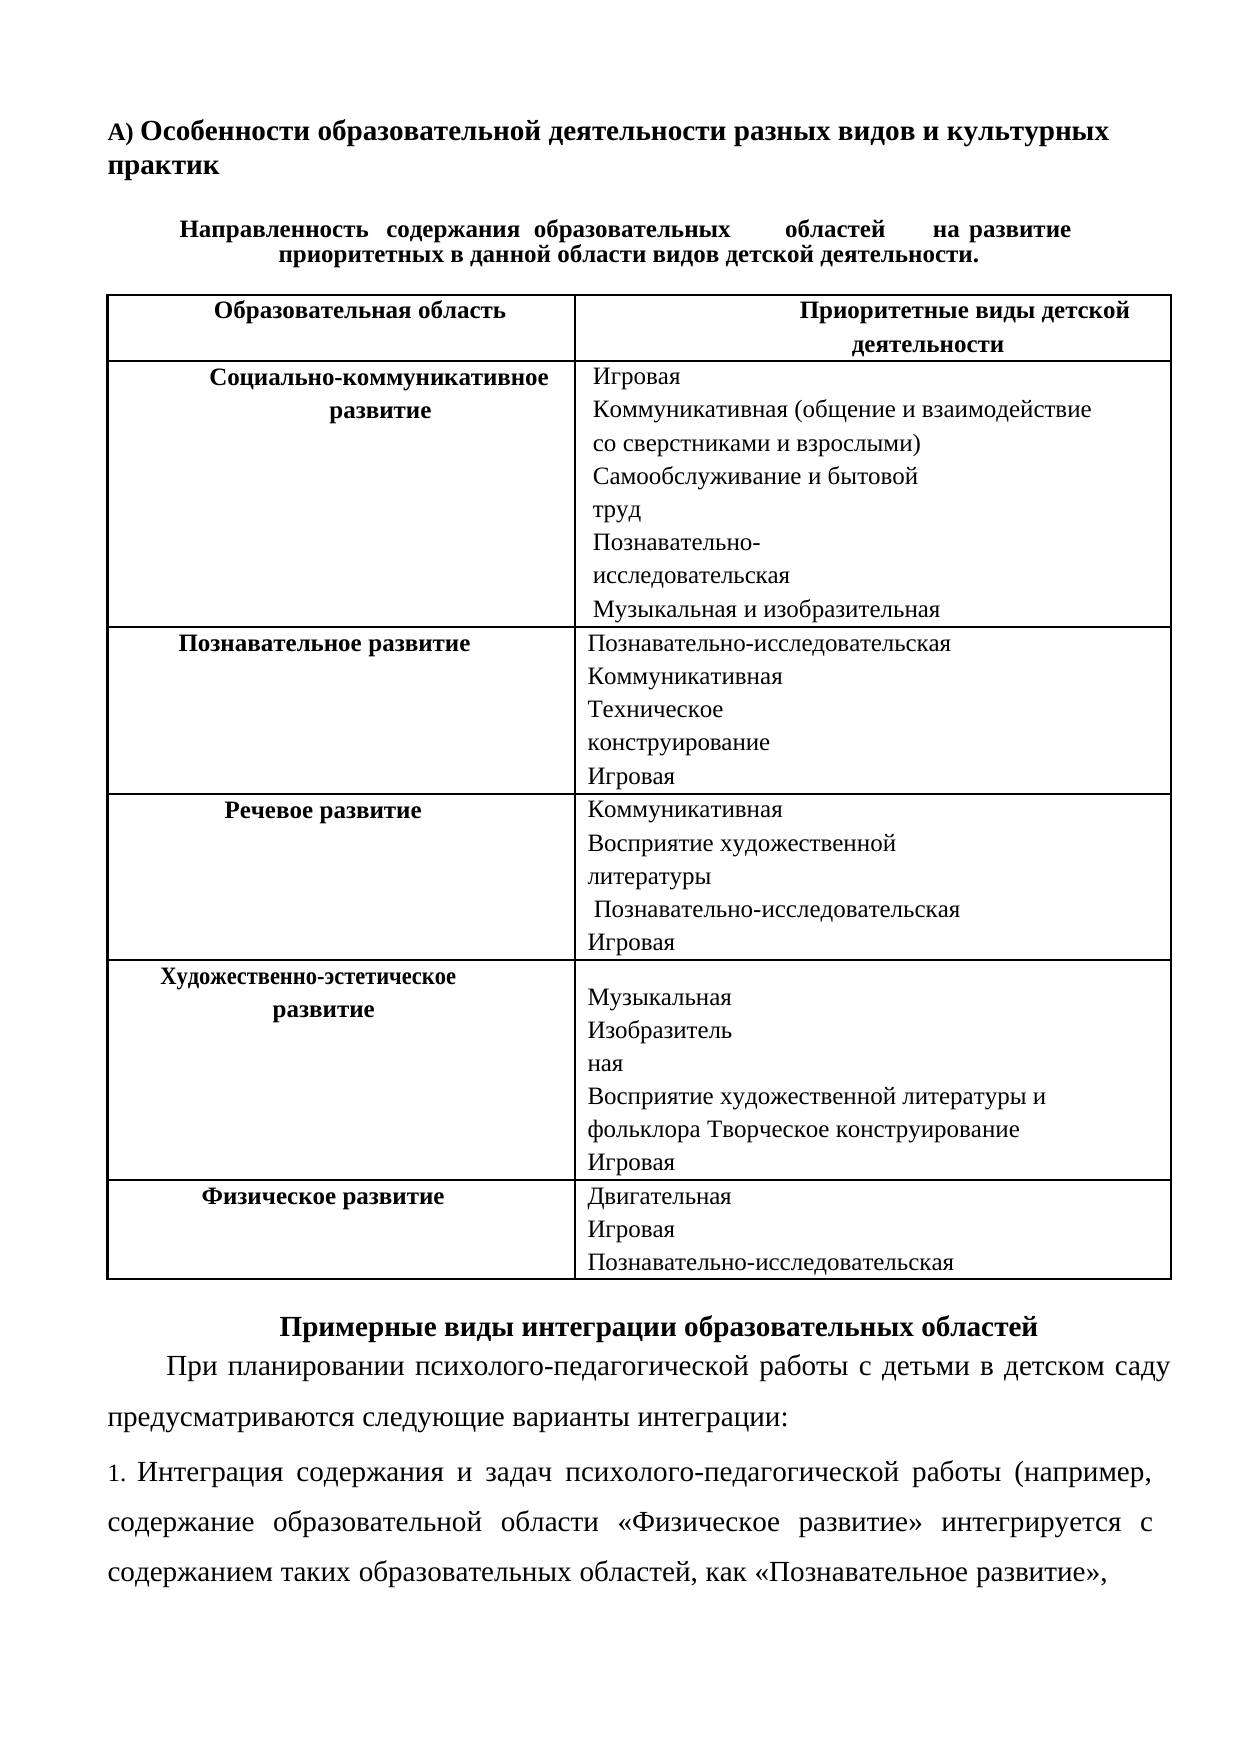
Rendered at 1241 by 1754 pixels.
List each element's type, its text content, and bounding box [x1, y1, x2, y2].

table_cell Художественно-эстетическое развитие [109, 961, 574, 1179]
table_cell Физическое развитие [109, 1181, 574, 1278]
table_cell Социально-коммуникативное развитие [109, 362, 574, 626]
subtitle Примерные виды интеграции образовательных областей [279, 1309, 1221, 1342]
table_cell Познавательное развитие [109, 628, 574, 793]
table_cell Речевое развитие [109, 795, 574, 959]
text При планировании психолого-педагогической работы с детьми в детском саду предусматриваются следующие варианты интеграции: [107, 1348, 1171, 1432]
table_cell Двигательная Игровая Познавательно-исследовательская [576, 1181, 1170, 1278]
table_cell Познавательно-исследовательская Коммуникативная Техническое конструирование Игровая [576, 628, 1170, 793]
text А) Особенности образовательной деятельности разных видов и культурных практик [107, 113, 1221, 181]
table_header Приоритетные виды детской деятельности [576, 296, 1170, 359]
table_cell Игровая Коммуникативная (общение и взаимодействие со сверстниками и взрослыми) Самообслуживание и бытовой труд Познавательно- исследовательская Музыкальная и изобразительная [576, 362, 1170, 626]
table_cell Музыкальная Изобразитель ная Восприятие художественной литературы и фольклора Творческое конструирование Игровая [576, 961, 1170, 1179]
table_cell Коммуникативная Восприятие художественной литературы Познавательно-исследовательская Игровая [576, 795, 1170, 959]
table_header Образовательная область [109, 296, 574, 359]
list Интеграция содержания и задач психолого-педагогической работы (например, содержание образовательной области «Физическое развитие» интегрируется с содержанием таких образовательных областей, как «Познавательное развитие», [107, 1454, 1153, 1588]
text Направленность содержания образовательных областей на развитие приоритетных в данной области видов детской деятельности. [179, 217, 1076, 268]
